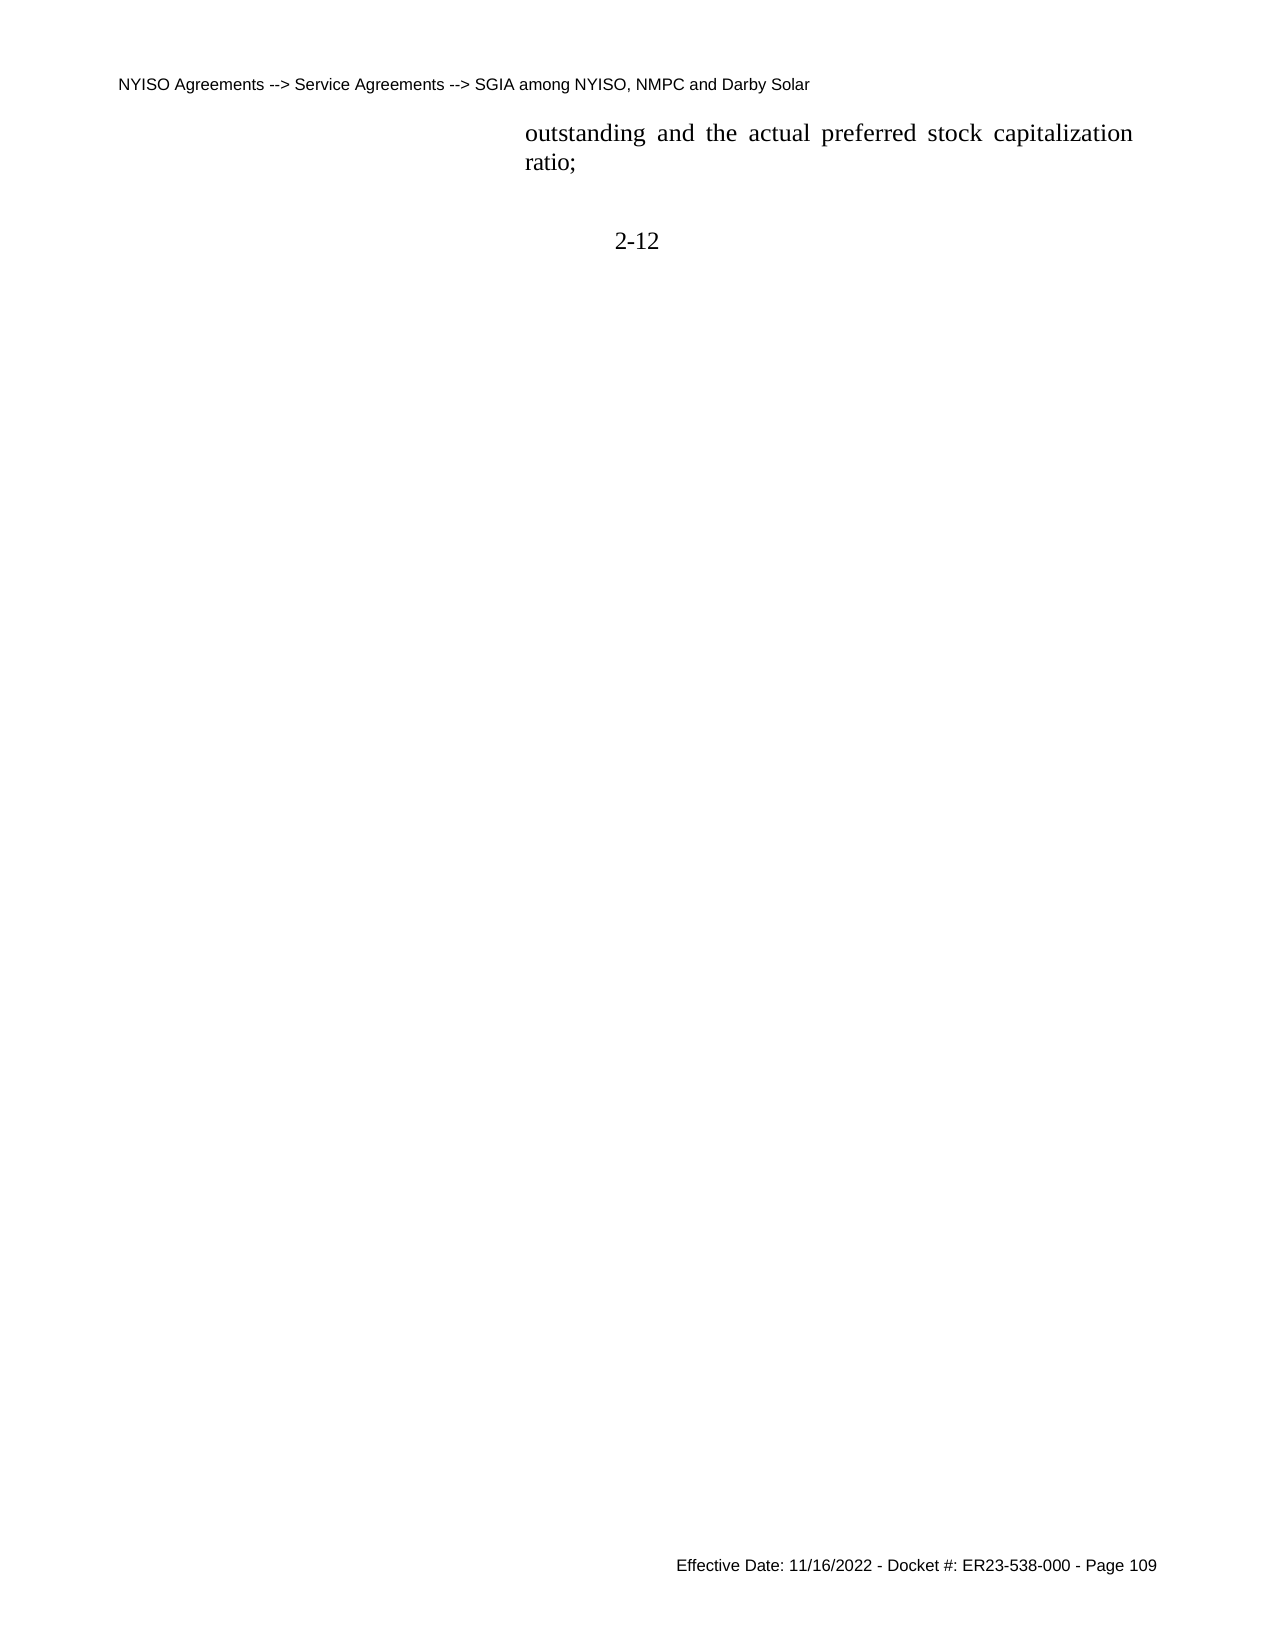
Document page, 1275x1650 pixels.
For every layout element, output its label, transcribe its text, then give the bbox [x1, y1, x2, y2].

text 2-12 [614, 227, 1275, 255]
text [525, 119, 1145, 176]
